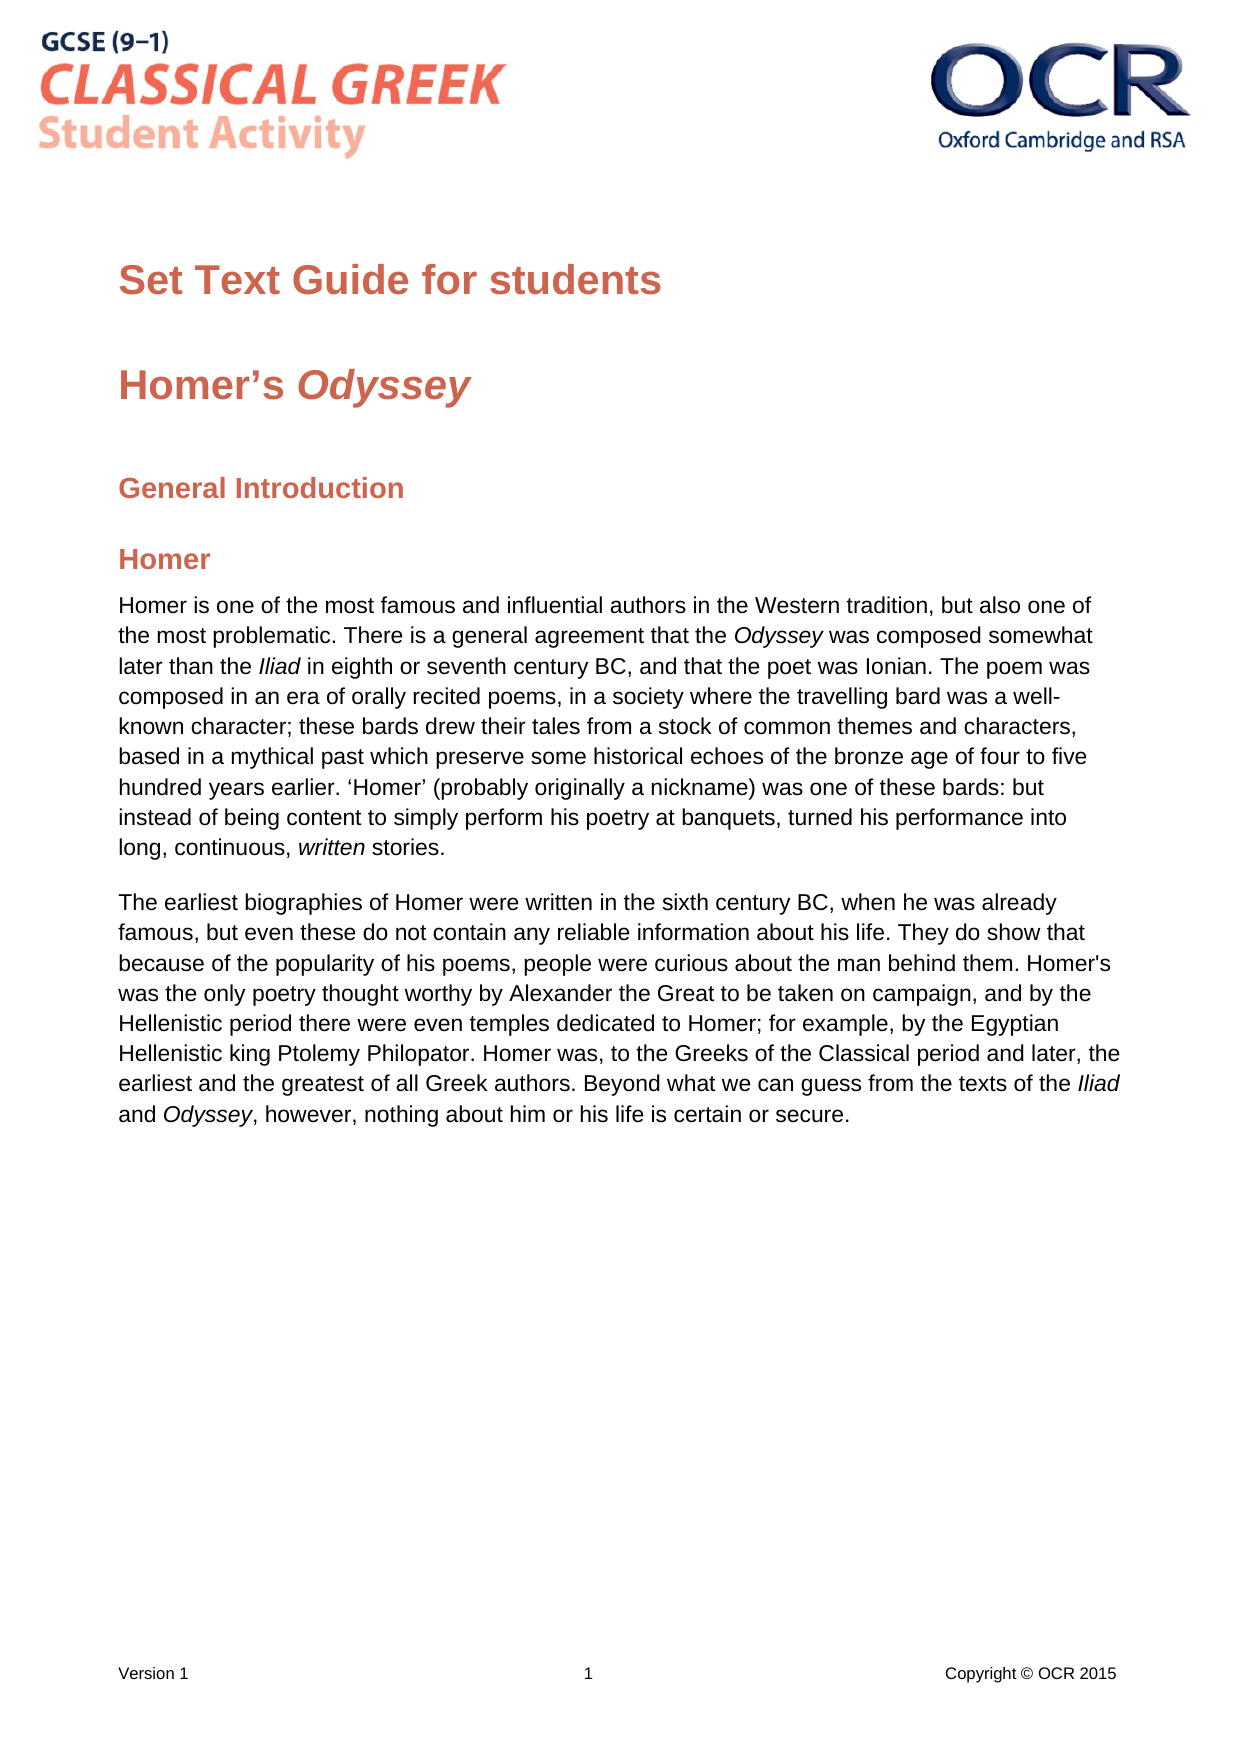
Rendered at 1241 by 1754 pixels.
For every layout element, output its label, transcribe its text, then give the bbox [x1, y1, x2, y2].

subtitle Homer’s Odyssey [118, 360, 1122, 408]
text Homer is one of the most famous and influential authors in the Western tradition, but also one of the most problematic. There is a general agreement that the Odyssey was composed somewhat later than the Iliad in eighth or seventh century BC, and that the poet was Ionian. The poem was composed in an era of orally recited poems, in a society where the travelling bard was a well-known character; these bards drew their tales from a stock of common themes and characters, based in a mythical past which preserve some historical echoes of the bronze age of four to five hundred years earlier. ‘Homer’ (probably originally a nickname) was one of these bards: but instead of being content to simply perform his poetry at banquets, turned his performance into long, continuous, written stories. [118, 592, 1122, 860]
subtitle Homer [118, 542, 1122, 575]
text The earliest biographies of Homer were written in the sixth century BC, when he was already famous, but even these do not contain any reliable information about his life. They do show that because of the popularity of his poems, people were curious about the man behind them. Homer's was the only poetry thought worthy by Alexander the Great to be taken on campaign, and by the Hellenistic period there were even temples dedicated to Homer; for example, by the Egyptian Hellenistic king Ptolemy Philopator. Homer was, to the Greeks of the Classical period and later, the earliest and the greatest of all Greek authors. Beyond what we can guess from the texts of the Iliad and Odyssey, however, nothing about him or his life is certain or secure. [118, 889, 1122, 1127]
subtitle General Introduction [118, 471, 1122, 504]
subtitle Set Text Guide for students [118, 182, 1122, 303]
picture [0, 3, 1236, 182]
